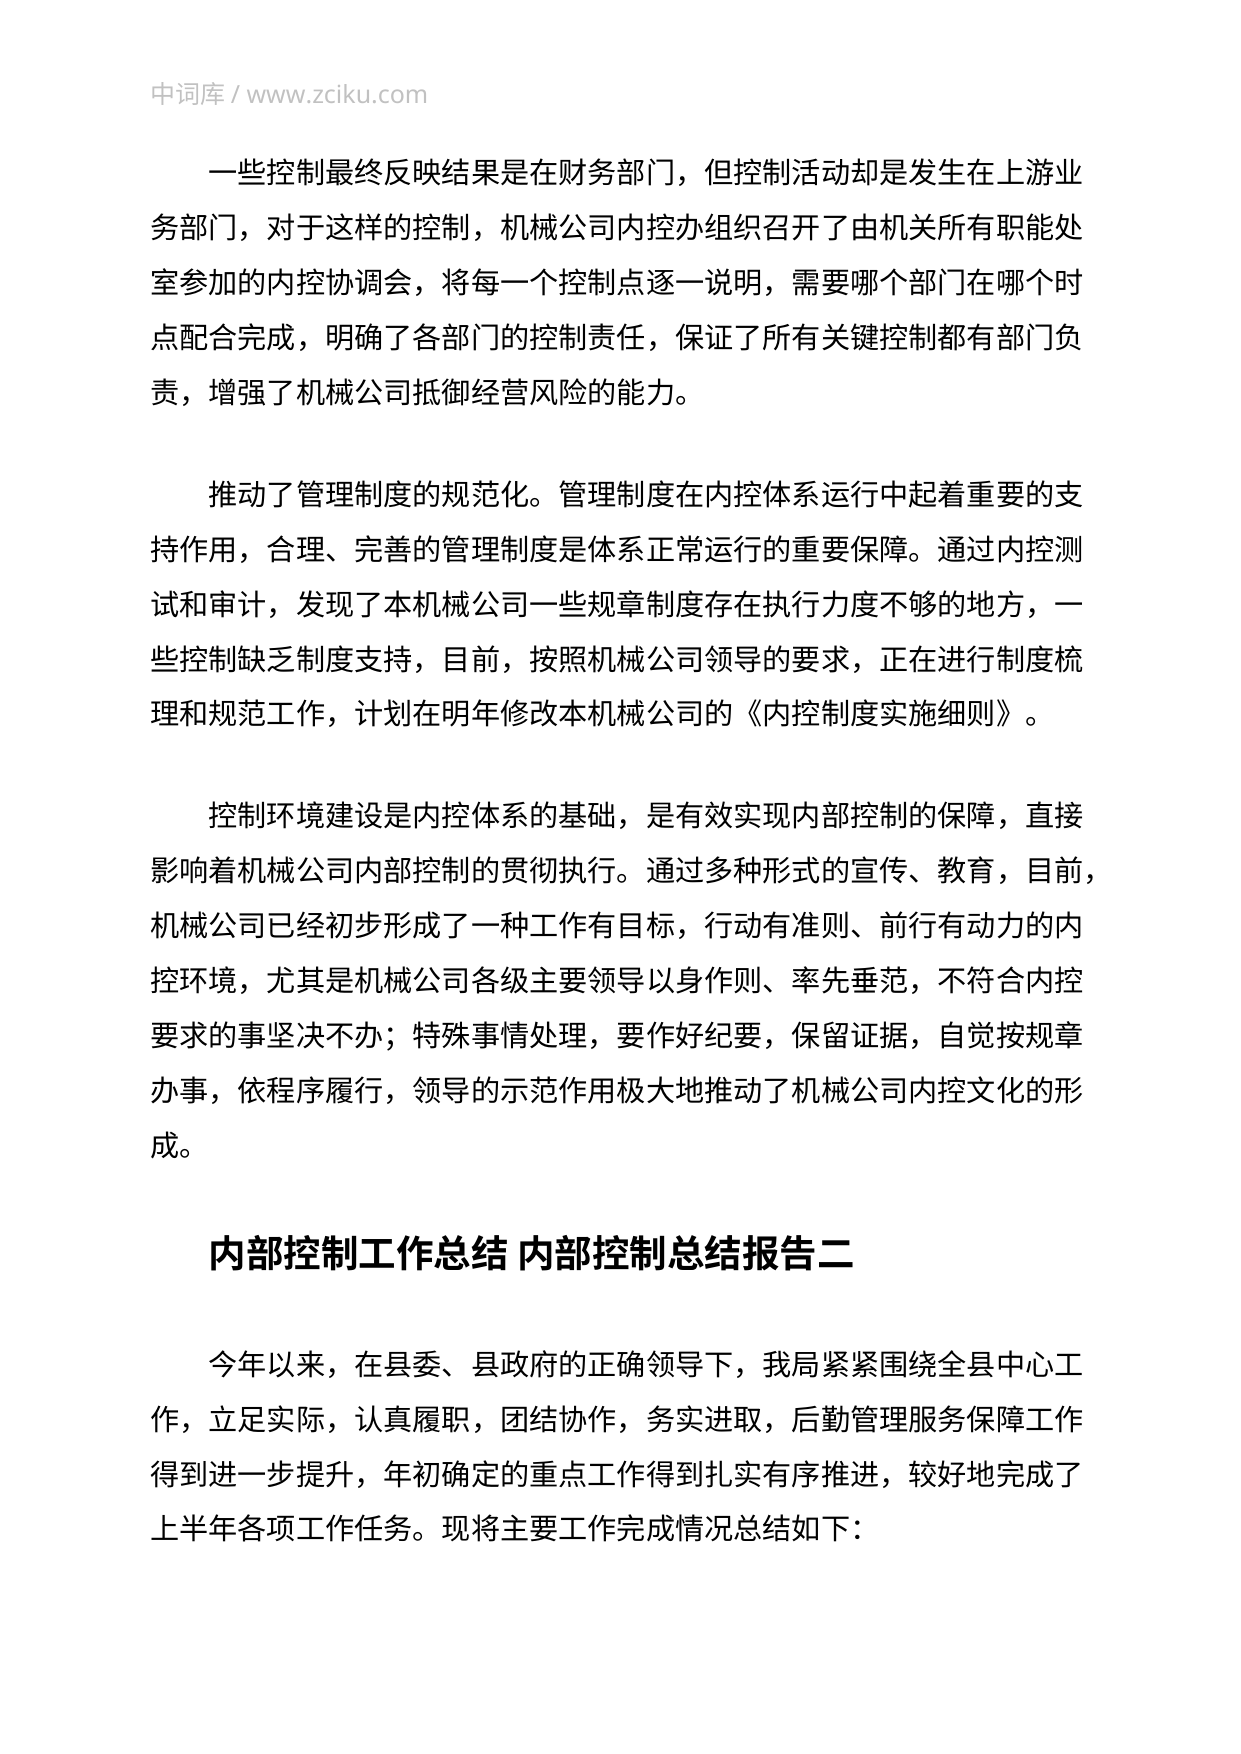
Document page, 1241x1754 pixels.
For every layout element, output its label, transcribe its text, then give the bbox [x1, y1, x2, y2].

text 内部控制工作总结 内部控制总结报告二 [150, 1224, 1090, 1278]
text 一些控制最终反映结果是在财务部门，但控制活动却是发生在上游业务部门，对于这样的控制，机械公司内控办组织召开了由机关所有职能处室参加的内控协调会，将每一个控制点逐一说明，需要哪个部门在哪个时点配合完成，明确了各部门的控制责任，保证了所有关键控制都有部门负责，增强了机械公司抵御经营风险的能力。 [150, 150, 1090, 412]
text 控制环境建设是内控体系的基础，是有效实现内部控制的保障，直接影响着机械公司内部控制的贯彻执行。通过多种形式的宣传、教育，目前，机械公司已经初步形成了一种工作有目标，行动有准则、前行有动力的内控环境，尤其是机械公司各级主要领导以身作则、率先垂范，不符合内控要求的事坚决不办；特殊事情处理，要作好纪要，保留证据，自觉按规章办事，依程序履行，领导的示范作用极大地推动了机械公司内控文化的形成。 [150, 793, 1090, 1164]
text 推动了管理制度的规范化。管理制度在内控体系运行中起着重要的支持作用，合理、完善的管理制度是体系正常运行的重要保障。通过内控测试和审计，发现了本机械公司一些规章制度存在执行力度不够的地方，一些控制缺乏制度支持，目前，按照机械公司领导的要求，正在进行制度梳理和规范工作，计划在明年修改本机械公司的《内控制度实施细则》。 [150, 471, 1090, 733]
text 今年以来，在县委、县政府的正确领导下，我局紧紧围绕全县中心工作，立足实际，认真履职，团结协作，务实进取，后勤管理服务保障工作得到进一步提升，年初确定的重点工作得到扎实有序推进，较好地完成了上半年各项工作任务。现将主要工作完成情况总结如下： [150, 1341, 1090, 1548]
